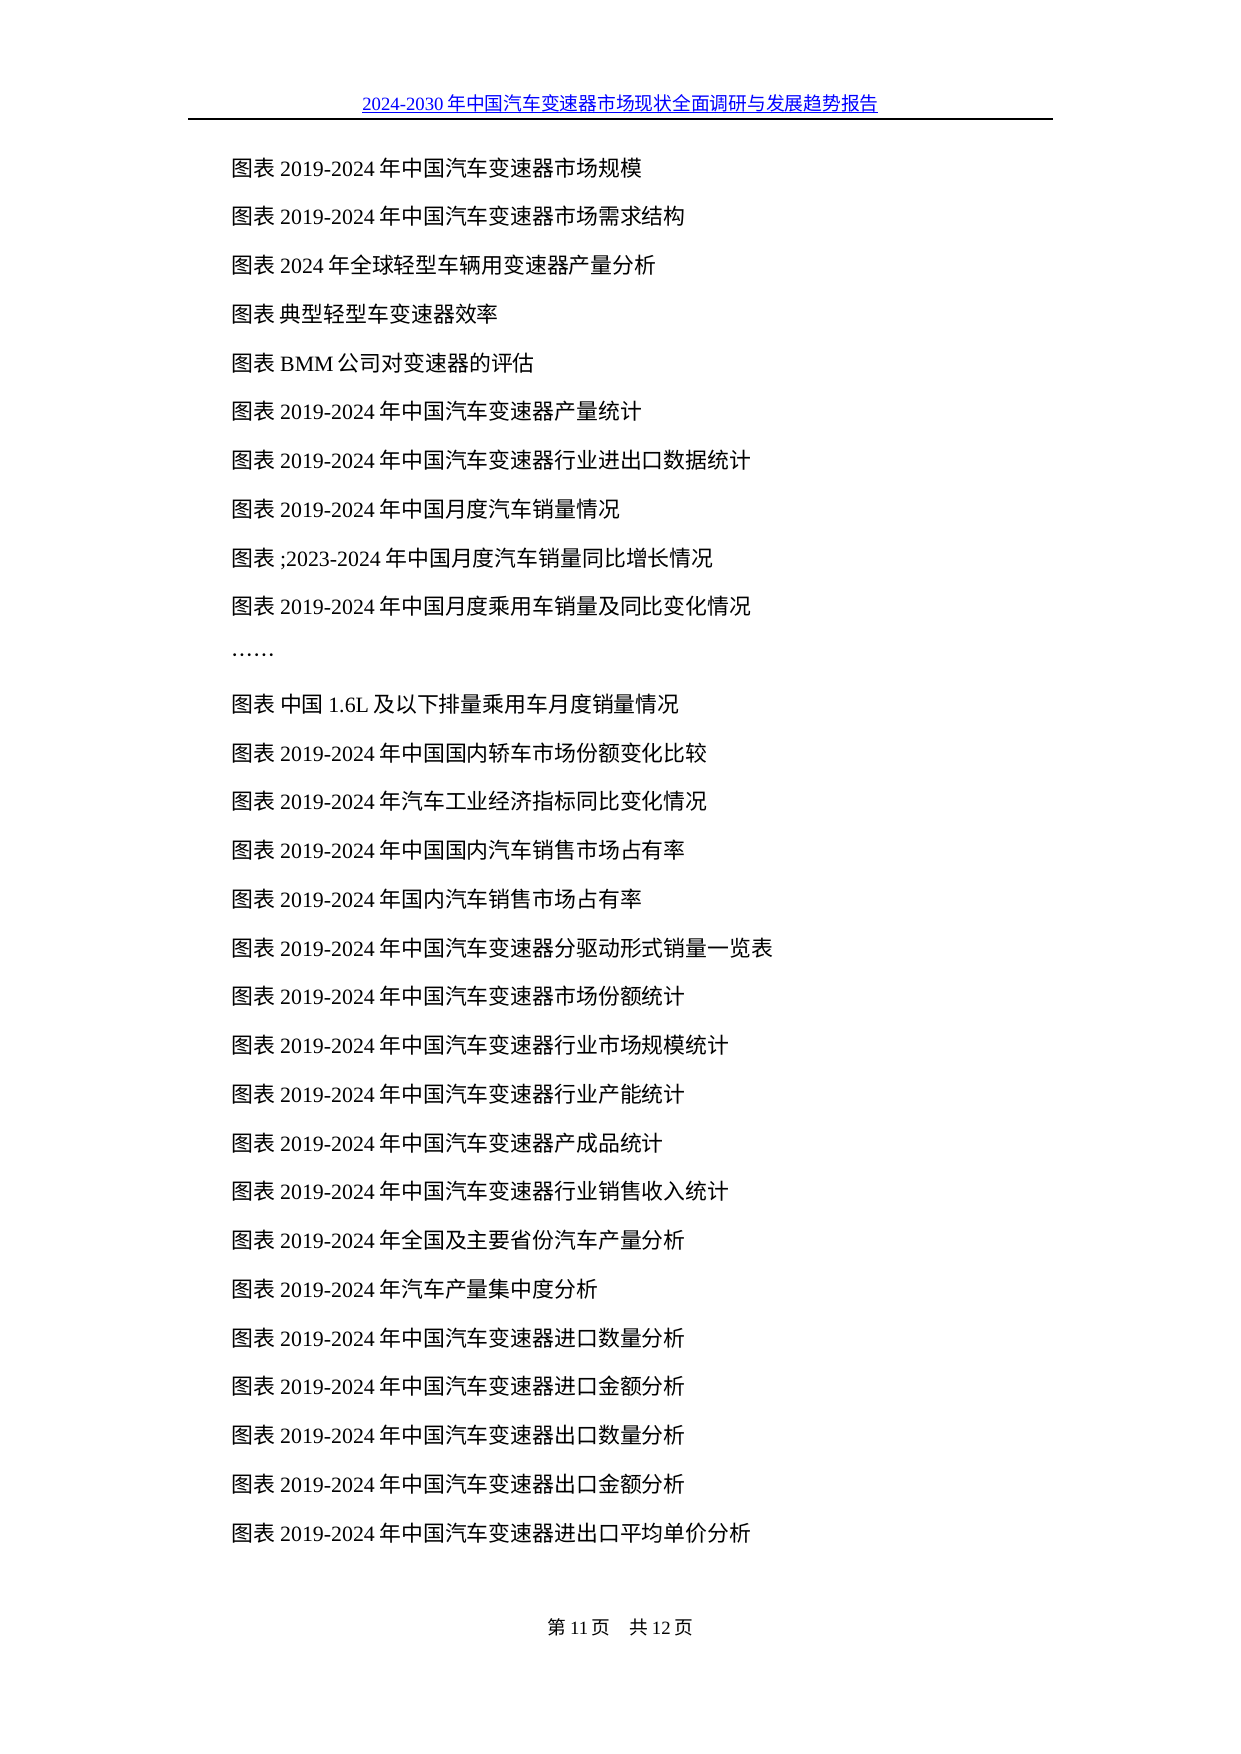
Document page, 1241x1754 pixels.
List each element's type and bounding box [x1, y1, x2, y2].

text [187, 150, 1053, 1548]
